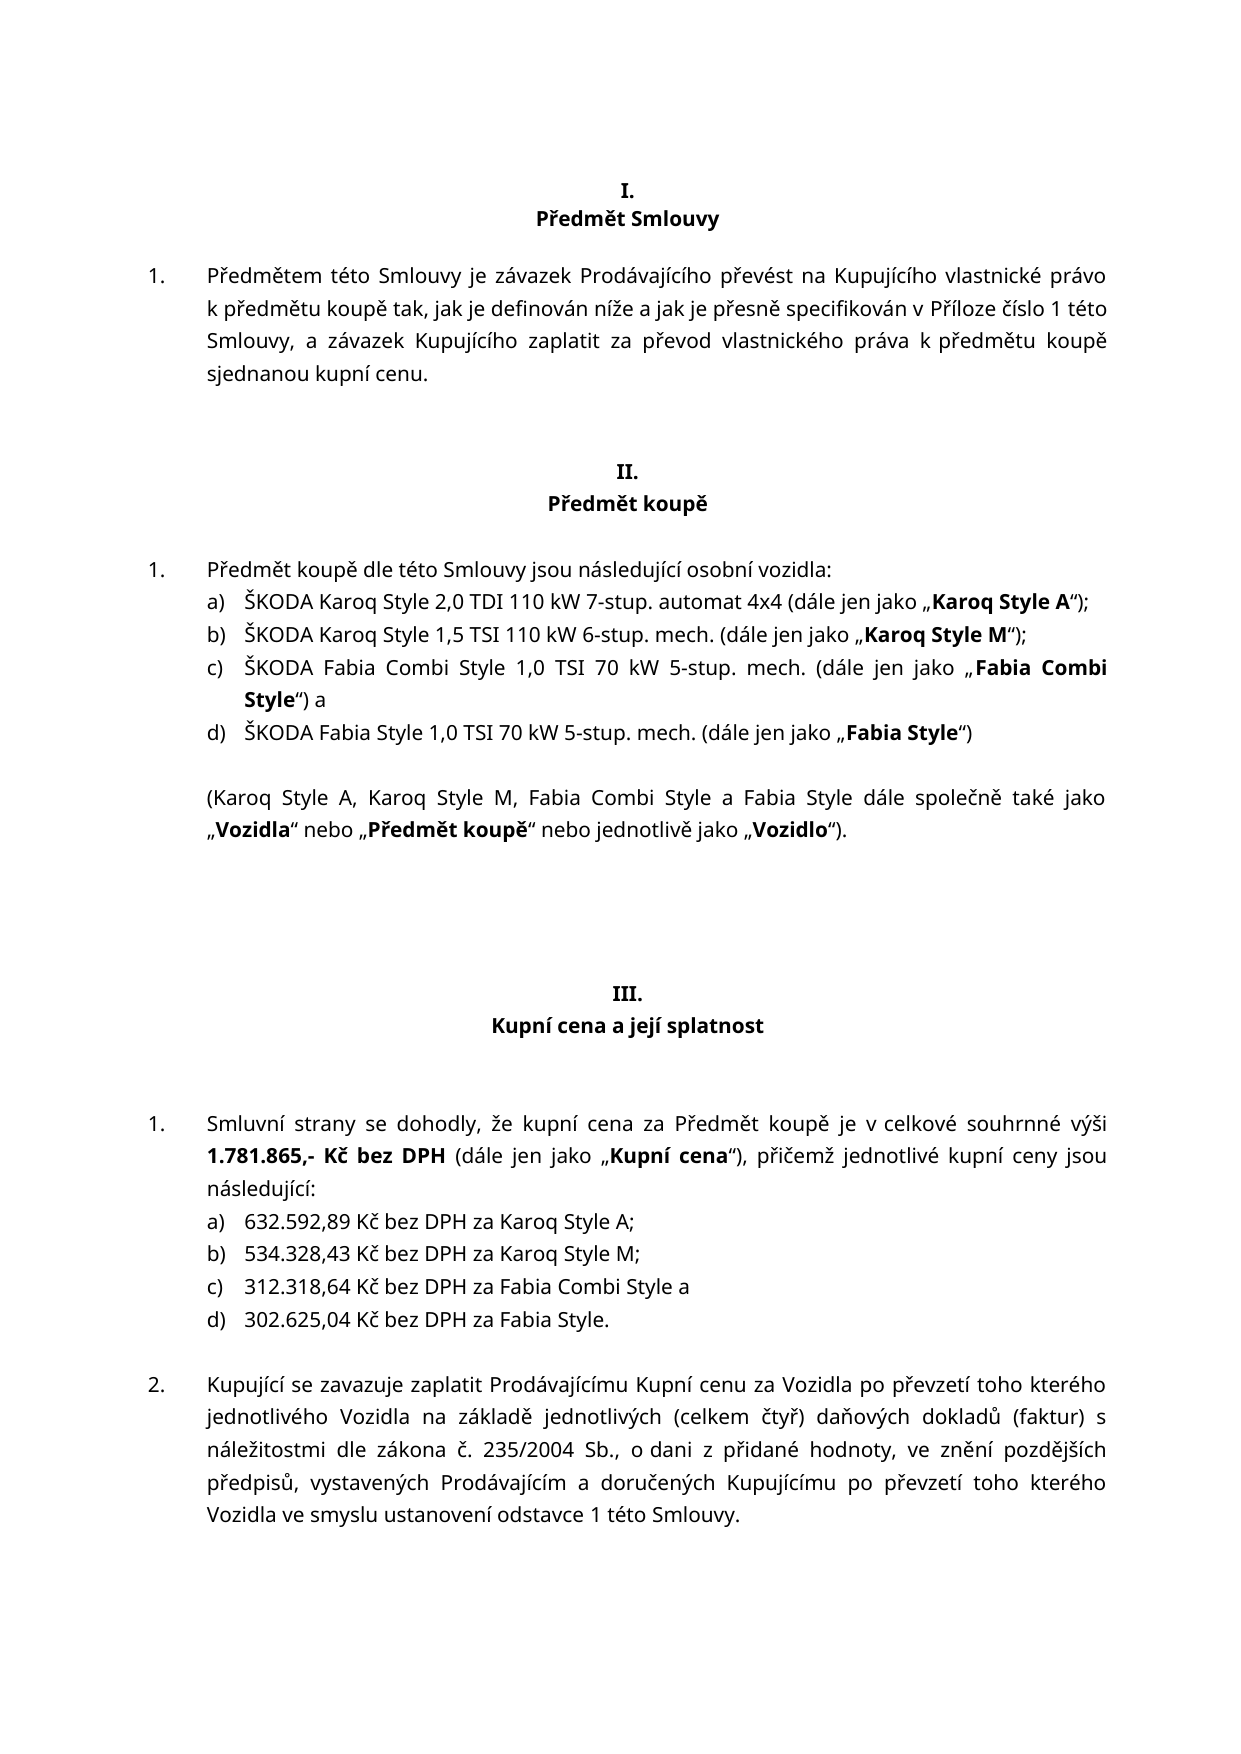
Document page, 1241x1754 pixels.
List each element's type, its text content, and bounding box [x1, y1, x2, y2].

text Předmět Smlouvy [148, 204, 1107, 233]
list III. [148, 979, 1107, 1007]
list II. [148, 457, 1107, 485]
list 632.592,89 Kč bez DPH za Karoq Style A; [207, 1207, 1107, 1235]
list 312.318,64 Kč bez DPH za Fabia Combi Style a [207, 1272, 1107, 1301]
list ŠKODA Karoq Style 1,5 TSI 110 kW 6-stup. mech. (dále jen jako „Karoq Style M“); [207, 620, 1107, 648]
list Předmětem této Smlouvy je závazek Prodávajícího převést na Kupujícího vlastnické právo k předmětu koupě tak, jak je definován níže a jak je přesně specifikován v Příloze číslo 1 této Smlouvy, a závazek Kupujícího zaplatit za převod vlastnického práva k předmětu koupě sjednanou kupní cenu. [148, 261, 1107, 388]
list Kupující se zavazuje zaplatit Prodávajícímu Kupní cenu za Vozidla po převzetí toho kterého jednotlivého Vozidla na základě jednotlivých (celkem čtyř) daňových dokladů (faktur) s náležitostmi dle zákona č. 235/2004 Sb., o dani z přidané hodnoty, ve znění pozdějších předpisů, vystavených Prodávajícím a doručených Kupujícímu po převzetí toho kterého Vozidla ve smyslu ustanovení odstavce 1 této Smlouvy. [148, 1370, 1107, 1529]
text I. [148, 176, 1107, 204]
list Kupní cena a její splatnost [148, 1011, 1107, 1040]
list (Karoq Style A, Karoq Style M, Fabia Combi Style a Fabia Style dále společně také jako „Vozidla“ nebo „Předmět koupě“ nebo jednotlivě jako „Vozidlo“). [207, 783, 1107, 844]
list 534.328,43 Kč bez DPH za Karoq Style M; [207, 1239, 1107, 1268]
list ŠKODA Fabia Combi Style 1,0 TSI 70 kW 5-stup. mech. (dále jen jako „Fabia Combi Style“) a [207, 653, 1107, 714]
list ŠKODA Karoq Style 2,0 TDI 110 kW 7-stup. automat 4x4 (dále jen jako „Karoq Style A“); [207, 587, 1107, 616]
list Předmět koupě [148, 489, 1107, 518]
list 302.625,04 Kč bez DPH za Fabia Style. [207, 1305, 1107, 1333]
list Smluvní strany se dohodly, že kupní cena za Předmět koupě je v celkové souhrnné výši 1.781.865,- Kč bez DPH (dále jen jako „Kupní cena“), přičemž jednotlivé kupní ceny jsou následující: [148, 1109, 1107, 1203]
list ŠKODA Fabia Style 1,0 TSI 70 kW 5-stup. mech. (dále jen jako „Fabia Style“) [207, 718, 1107, 746]
list Předmět koupě dle této Smlouvy jsou následující osobní vozidla: [148, 555, 1107, 583]
